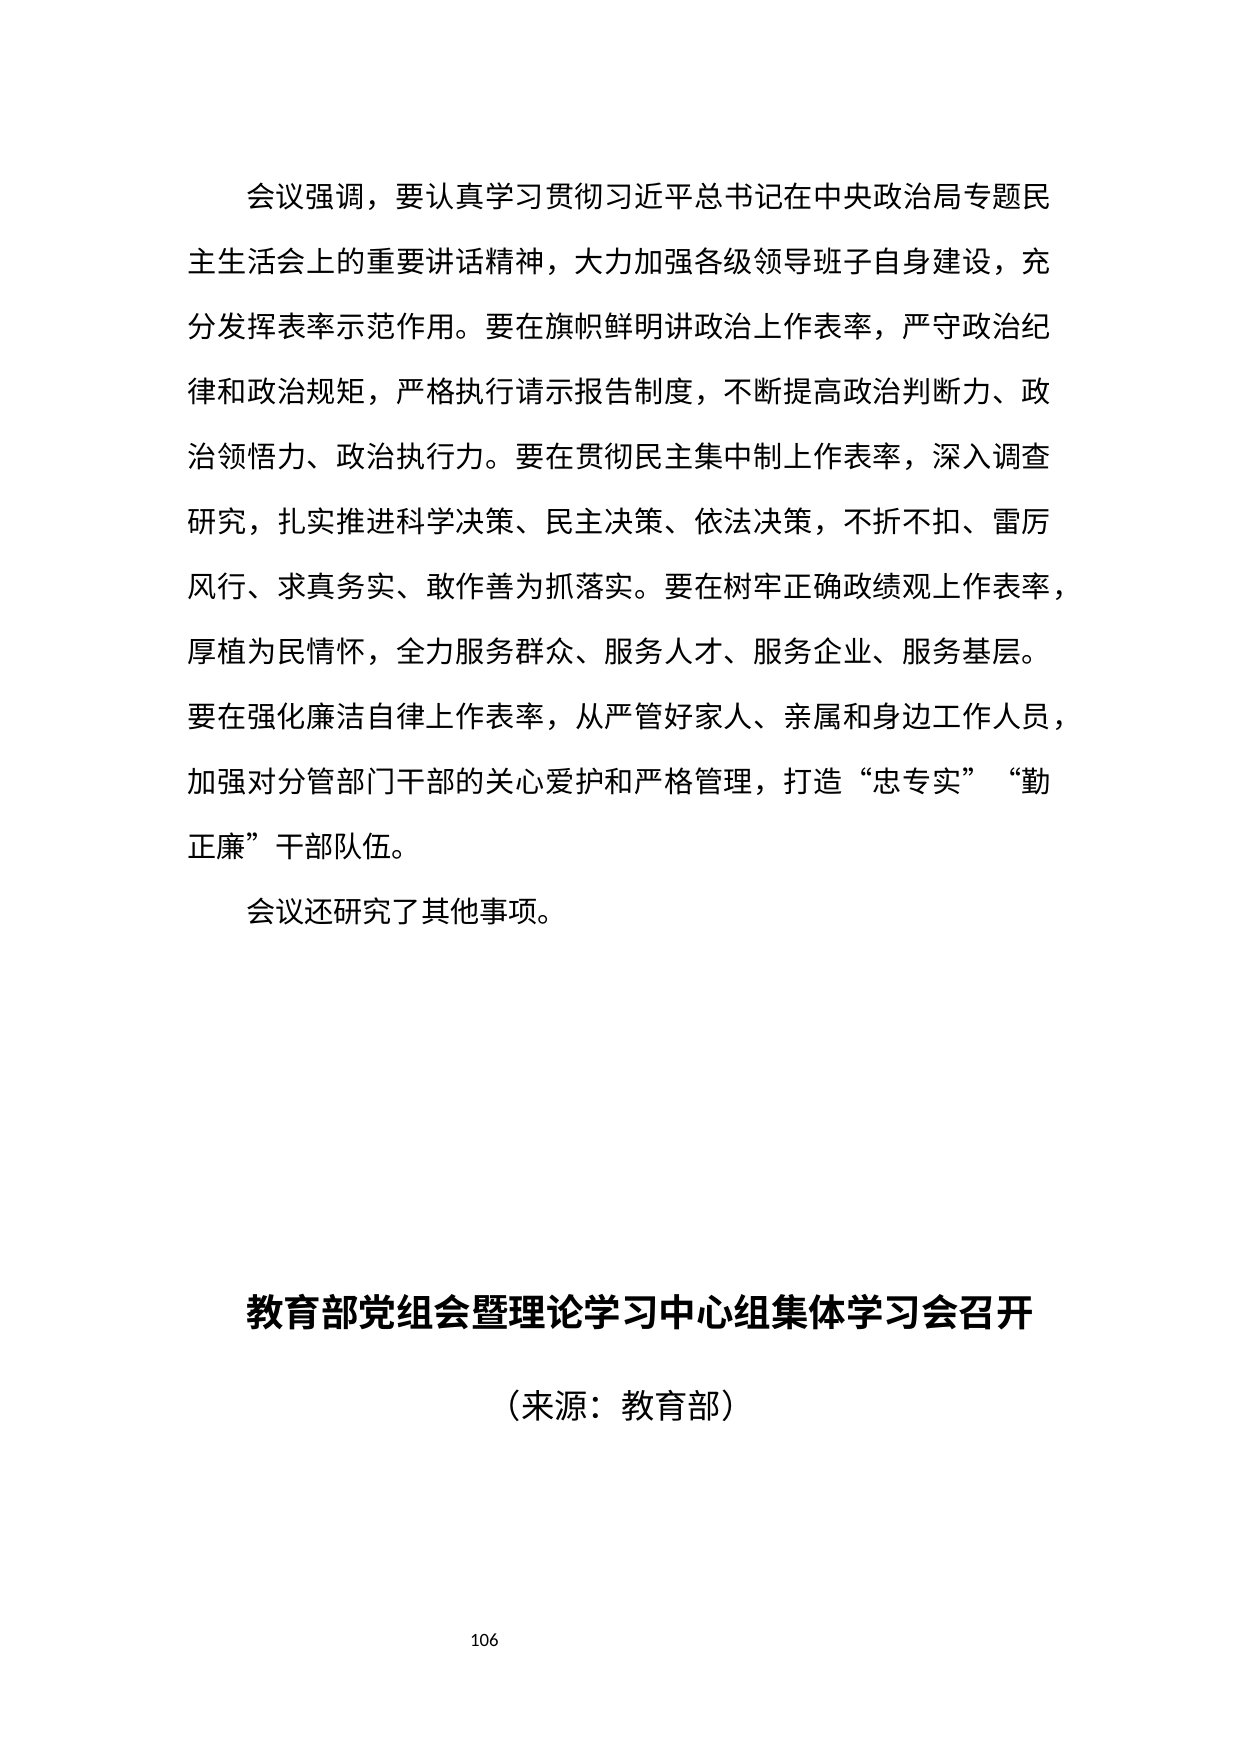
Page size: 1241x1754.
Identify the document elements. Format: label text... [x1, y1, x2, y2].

text 会议还研究了其他事项。 [187, 877, 1053, 942]
text （来源：教育部） [187, 1372, 1053, 1437]
text 会议强调，要认真学习贯彻习近平总书记在中央政治局专题民主生活会上的重要讲话精神，大力加强各级领导班子自身建设，充分发挥表率示范作用。要在旗帜鲜明讲政治上作表率，严守政治纪律和政治规矩，严格执行请示报告制度，不断提高政治判断力、政治领悟力、政治执行力。要在贯彻民主集中制上作表率，深入调查研究，扎实推进科学决策、民主决策、依法决策，不折不扣、雷厉风行、求真务实、敢作善为抓落实。要在树牢正确政绩观上作表率，厚植为民情怀，全力服务群众、服务人才、服务企业、服务基层。要在强化廉洁自律上作表率，从严管好家人、亲属和身边工作人员，加强对分管部门干部的关心爱护和严格管理，打造“忠专实”“勤正廉”干部队伍。 [187, 162, 1053, 877]
text 教育部党组会暨理论学习中心组集体学习会召开 [187, 1277, 1053, 1342]
